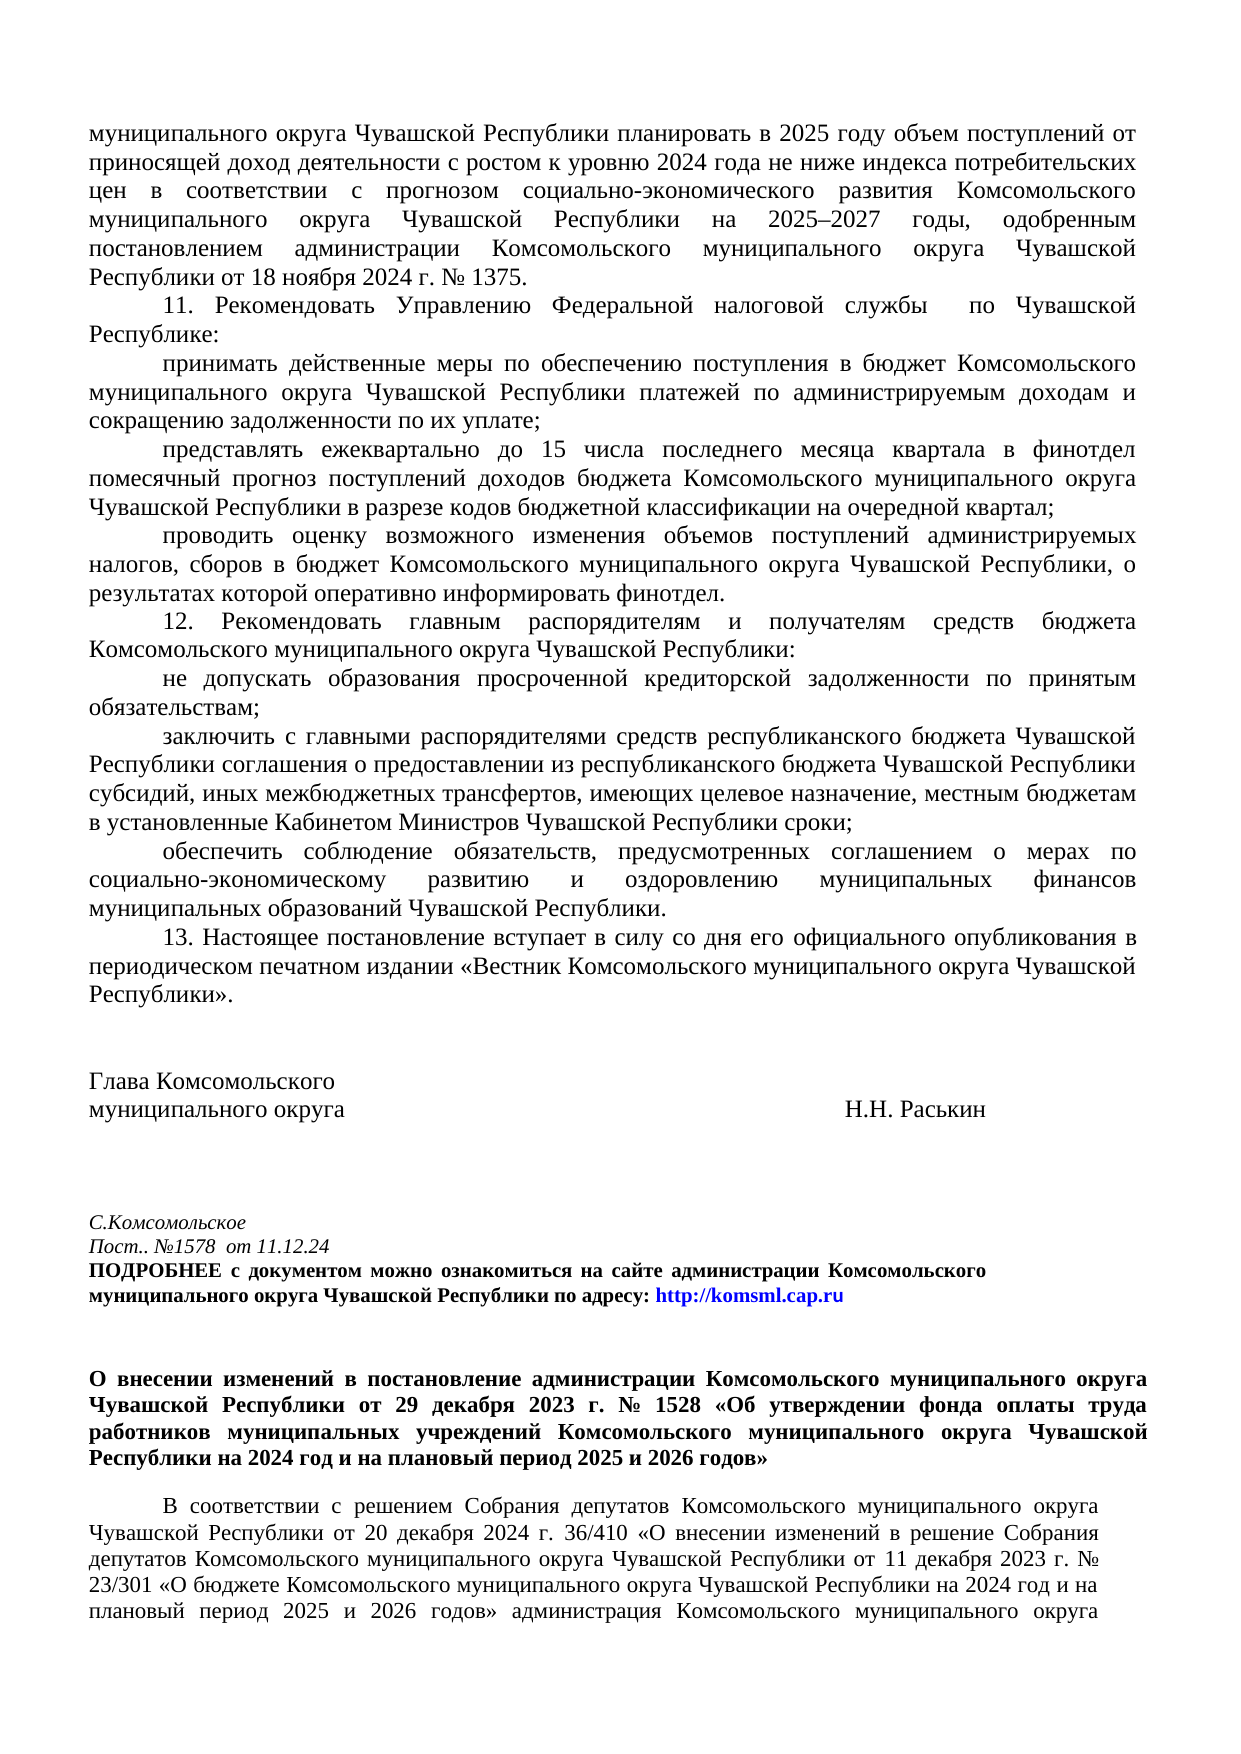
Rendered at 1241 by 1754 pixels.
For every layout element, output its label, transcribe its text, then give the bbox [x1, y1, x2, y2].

text принимать действенные меры по обеспечению поступления в бюджет Комсомольского муниципального округа Чувашской Республики платежей по администрируемым доходам и сокращению задолженности по их уплате; [89, 348, 1137, 434]
text О внесении изменений в постановление администрации Комсомольского муниципального округа Чувашской Республики от 29 декабря 2023 г. № 1528 «Об утверждении фонда оплаты труда работников муниципальных учреждений Комсомольского муниципального округа Чувашской Республики на 2024 год и на плановый период 2025 и 2026 годов» [89, 1365, 1148, 1471]
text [89, 118, 1137, 291]
text заключить с главными распорядителями средств республиканского бюджета Чувашской Республики соглашения о предоставлении из республиканского бюджета Чувашской Республики субсидий, иных межбюджетных трансфертов, имеющих целевое назначение, местным бюджетам в установленные Кабинетом Министров Чувашской Республики сроки; [89, 721, 1137, 836]
text 12. Рекомендовать главным распорядителям и получателям средств бюджета Комсомольского муниципального округа Чувашской Республики: [89, 607, 1137, 663]
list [89, 1492, 1099, 1624]
text ПОДРОБНЕЕ с документом можно ознакомиться на сайте администрации Комсомольского муниципального округа Чувашской Республики по адресу: http://komsml.cap.ru [89, 1258, 1093, 1308]
text С.Комсомольское [89, 1210, 1093, 1234]
text не допускать образования просроченной кредиторской задолженности по принятым обязательствам; [89, 663, 1137, 721]
text проводить оценку возможного изменения объемов поступлений администрируемых налогов, сборов в бюджет Комсомольского муниципального округа Чувашской Республики, о результатах которой оперативно информировать финотдел. [89, 521, 1137, 607]
text муниципального округа Н.Н. Раськин [89, 1094, 1137, 1123]
text обеспечить соблюдение обязательств, предусмотренных соглашением о мерах по социально-экономическому развитию и оздоровлению муниципальных финансов муниципальных образований Чувашской Республики. [89, 836, 1137, 922]
text 13. Настоящее постановление вступает в силу со дня его официального опубликования в периодическом печатном издании «Вестник Комсомольского муниципального округа Чувашской Республики». [89, 922, 1137, 1008]
text 11. Рекомендовать Управлению Федеральной налоговой службы по Чувашской Республике: [89, 291, 1137, 348]
text Пост.. №1578 от 11.12.24 [89, 1234, 1093, 1258]
text представлять ежеквартально до 15 числа последнего месяца квартала в финотдел помесячный прогноз поступлений доходов бюджета Комсомольского муниципального округа Чувашской Республики в разрезе кодов бюджетной классификации на очередной квартал; [89, 434, 1137, 521]
text Глава Комсомольского [89, 1066, 1137, 1094]
